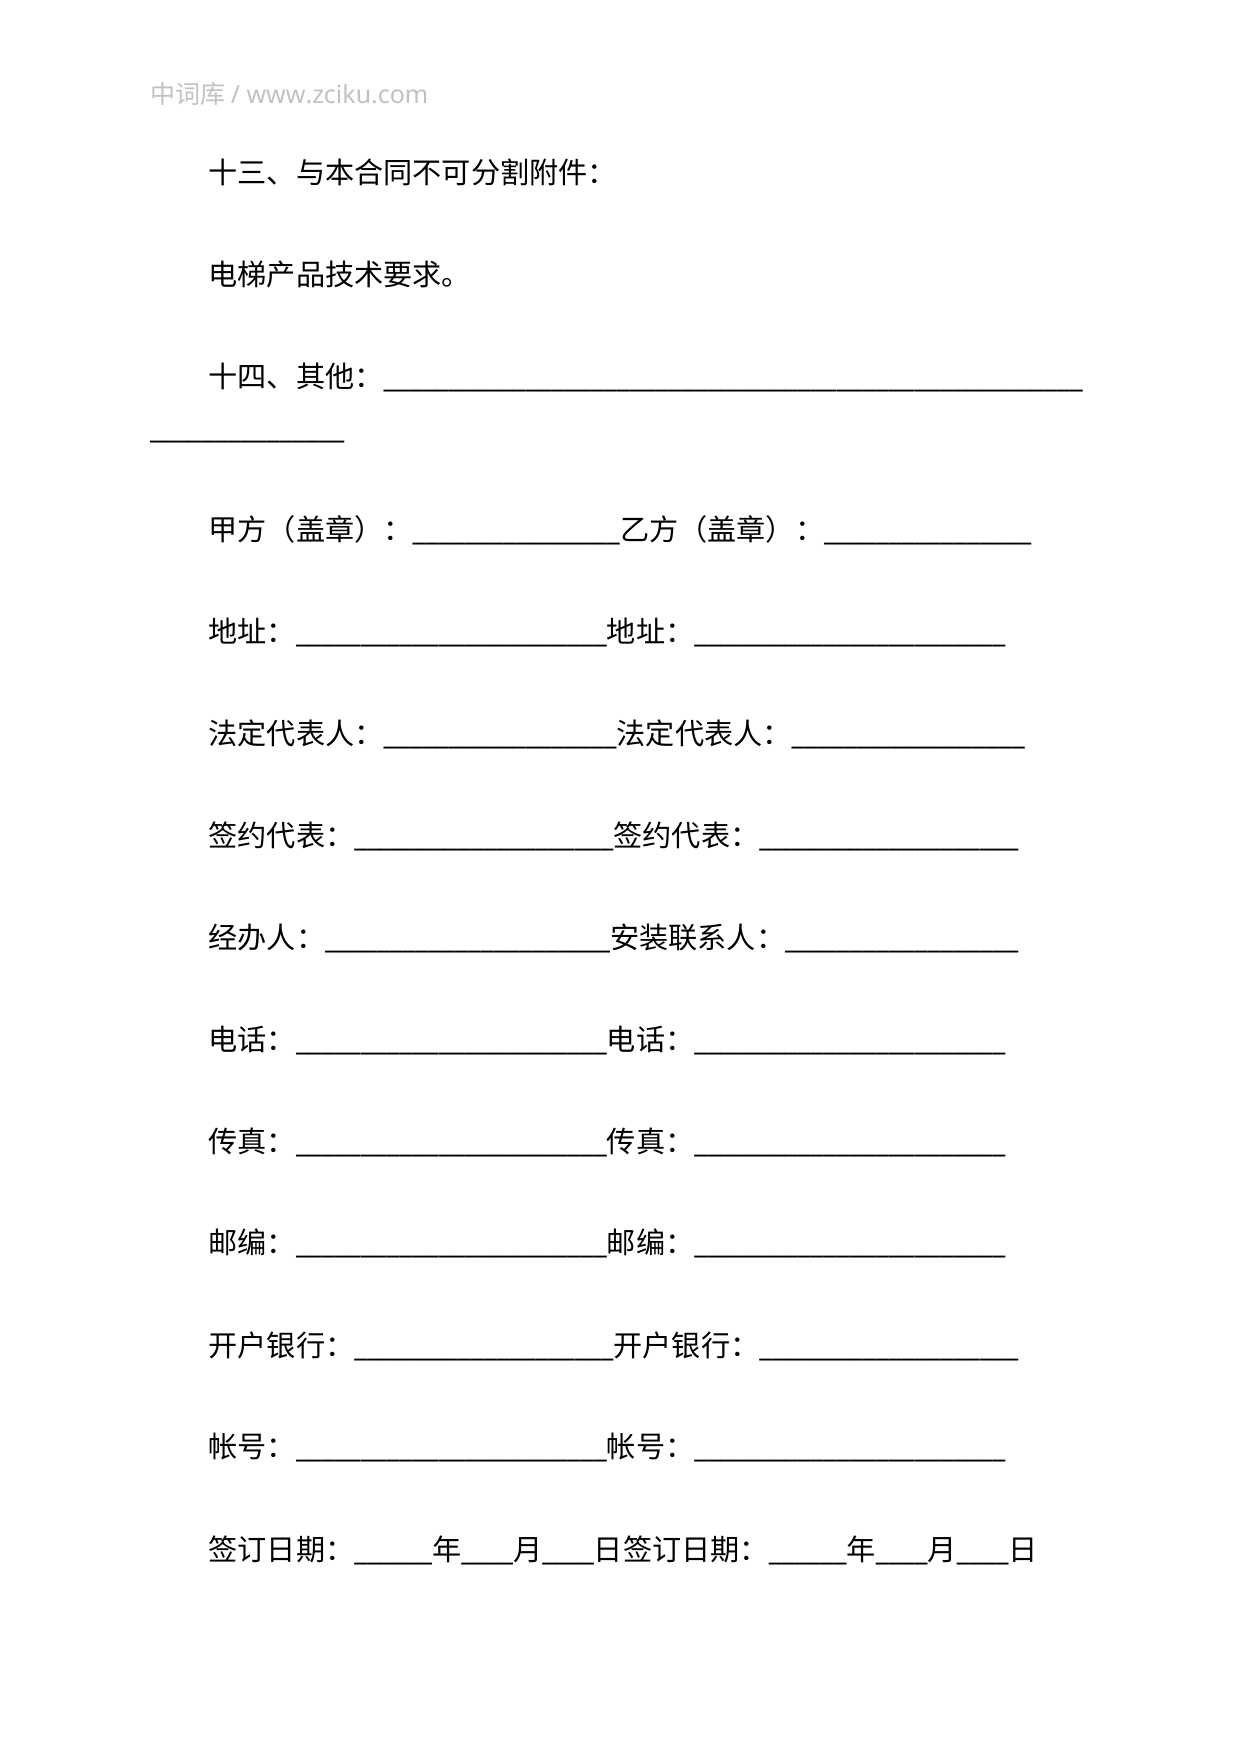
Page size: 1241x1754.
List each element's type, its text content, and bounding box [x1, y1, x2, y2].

text 帐号：________________________帐号：________________________ [150, 1424, 1090, 1466]
text 电梯产品技术要求。 [150, 252, 1090, 294]
text 法定代表人：__________________法定代表人：__________________ [150, 710, 1090, 753]
text 十四、其他：_____________________________________________________________________ [150, 353, 1090, 447]
text 十三、与本合同不可分割附件： [150, 150, 1090, 192]
text 开户银行：____________________开户银行：____________________ [150, 1322, 1090, 1364]
text 电话：________________________电话：________________________ [150, 1016, 1090, 1058]
text 签订日期：______年____月____日签订日期：______年____月____日 [150, 1526, 1090, 1568]
text 甲方（盖章）：________________乙方（盖章）：________________ [150, 506, 1090, 549]
text 邮编：________________________邮编：________________________ [150, 1220, 1090, 1262]
text 经办人：______________________安装联系人：__________________ [150, 914, 1090, 957]
text 签约代表：____________________签约代表：____________________ [150, 812, 1090, 854]
text 地址：________________________地址：________________________ [150, 608, 1090, 651]
text 传真：________________________传真：________________________ [150, 1118, 1090, 1161]
